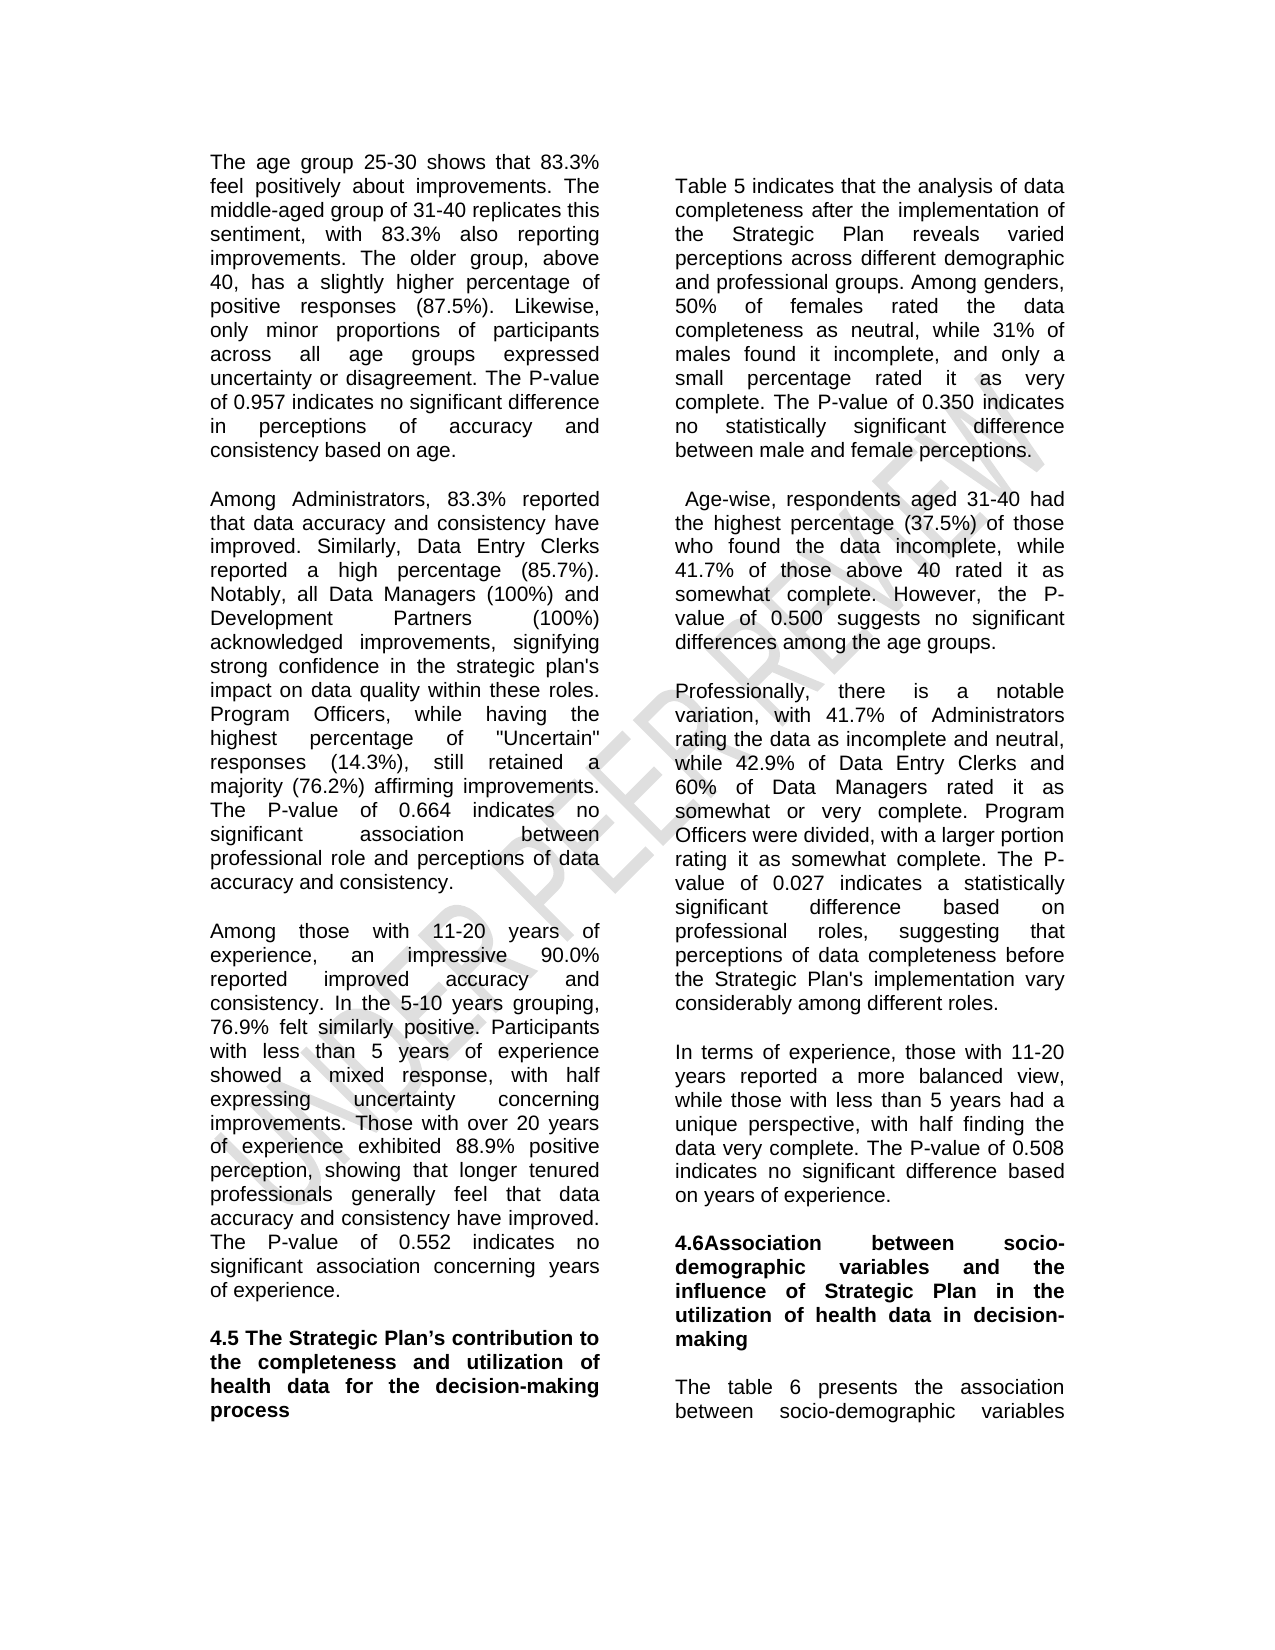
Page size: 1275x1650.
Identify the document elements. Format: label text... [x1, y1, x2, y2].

text 4.6Association between socio-demographic variables and the influence of Strategic Plan in the utilization of health data in decision-making [675, 1231, 1065, 1351]
text Table 5 indicates that the analysis of data completeness after the implementation of the Strategic Plan reveals varied perceptions across different demographic and professional groups. Among genders, 50% of females rated the data completeness as neutral, while 31% of males found it incomplete, and only a small percentage rated it as very complete. The P-value of 0.350 indicates no statistically significant difference between male and female perceptions. [675, 174, 1065, 461]
text The age group 25-30 shows that 83.3% feel positively about improvements. The middle-aged group of 31-40 replicates this sentiment, with 83.3% also reporting improvements. The older group, above 40, has a slightly higher percentage of positive responses (87.5%). Likewise, only minor proportions of participants across all age groups expressed uncertainty or disagreement. The P-value of 0.957 indicates no significant difference in perceptions of accuracy and consistency based on age. [210, 150, 600, 461]
text Among those with 11-20 years of experience, an impressive 90.0% reported improved accuracy and consistency. In the 5-10 years grouping, 76.9% felt similarly positive. Participants with less than 5 years of experience showed a mixed response, with half expressing uncertainty concerning improvements. Those with over 20 years of experience exhibited 88.9% positive perception, showing that longer tenured professionals generally feel that data accuracy and consistency have improved. The P-value of 0.552 indicates no significant association concerning years of experience. [210, 919, 600, 1302]
text 4.5 The Strategic Plan’s contribution to the completeness and utilization of health data for the decision-making process [210, 1326, 600, 1422]
text In terms of experience, those with 11-20 years reported a more balanced view, while those with less than 5 years had a unique perspective, with half finding the data very complete. The P-value of 0.508 indicates no significant difference based on years of experience. [675, 1039, 1065, 1207]
text Among Administrators, 83.3% reported that data accuracy and consistency have improved. Similarly, Data Entry Clerks reported a high percentage (85.7%). Notably, all Data Managers (100%) and Development Partners (100%) acknowledged improvements, signifying strong confidence in the strategic plan's impact on data quality within these roles. Program Officers, while having the highest percentage of "Uncertain" responses (14.3%), still retained a majority (76.2%) affirming improvements. The P-value of 0.664 indicates no significant association between professional role and perceptions of data accuracy and consistency. [210, 486, 600, 894]
text Professionally, there is a notable variation, with 41.7% of Administrators rating the data as incomplete and neutral, while 42.9% of Data Entry Clerks and 60% of Data Managers rated it as somewhat or very complete. Program Officers were divided, with a larger portion rating it as somewhat complete. The P-value of 0.027 indicates a statistically significant difference based on professional roles, suggesting that perceptions of data completeness before the Strategic Plan's implementation vary considerably among different roles. [675, 679, 1065, 1014]
text Age-wise, respondents aged 31-40 had the highest percentage (37.5%) of those who found the data incomplete, while 41.7% of those above 40 rated it as somewhat complete. However, the P-value of 0.500 suggests no significant differences among the age groups. [675, 486, 1065, 654]
